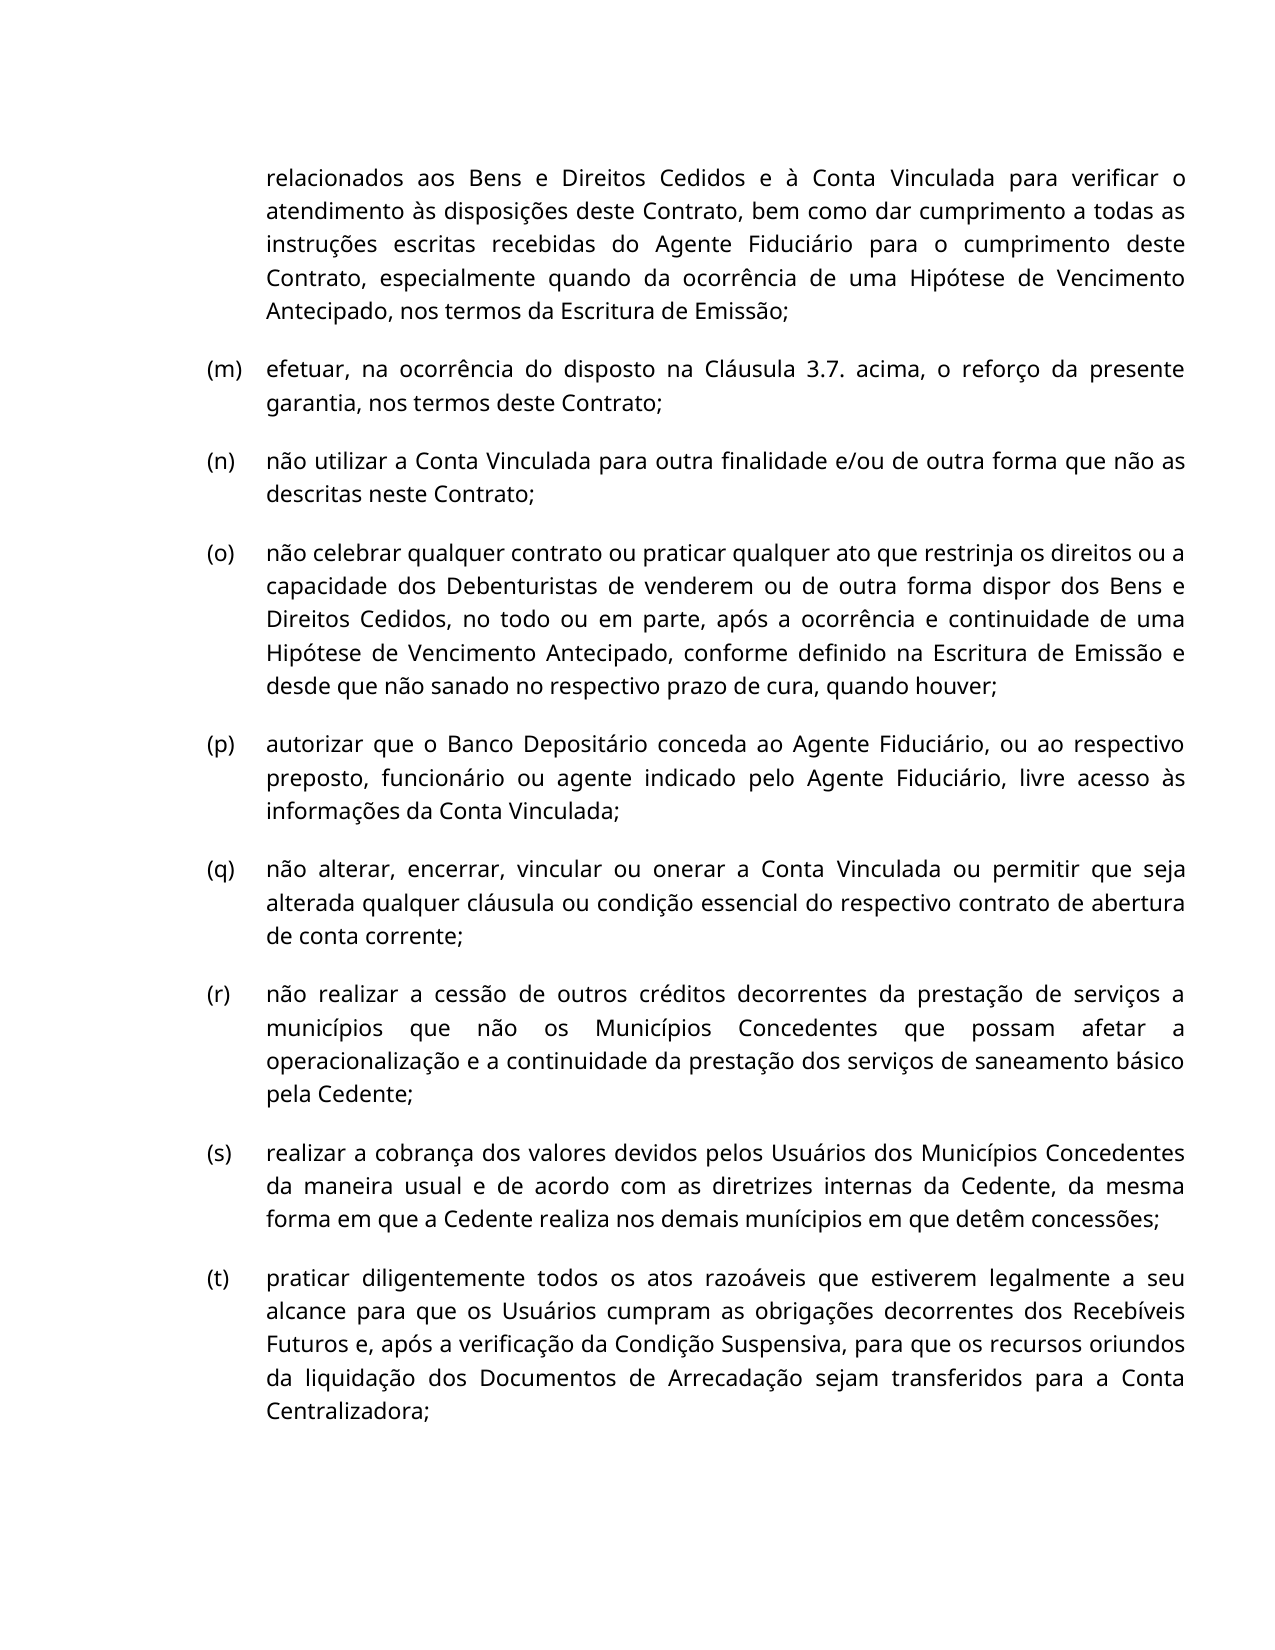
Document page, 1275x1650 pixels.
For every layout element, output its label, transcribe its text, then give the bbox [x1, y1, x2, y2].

list realizar a cobrança dos valores devidos pelos Usuários dos Municípios Concedentes da maneira usual e de acordo com as diretrizes internas da Cedente, da mesma forma em que a Cedente realiza nos demais munícipios em que detêm concessões; [207, 1134, 1186, 1234]
list não celebrar qualquer contrato ou praticar qualquer ato que restrinja os direitos ou a capacidade dos Debenturistas de venderem ou de outra forma dispor dos Bens e Direitos Cedidos, no todo ou em parte, após a ocorrência e continuidade de uma Hipótese de Vencimento Antecipado, conforme definido na Escritura de Emissão e desde que não sanado no respectivo prazo de cura, quando houver; [207, 534, 1186, 701]
list efetuar, na ocorrência do disposto na Cláusula 3.7. acima, o reforço da presente garantia, nos termos deste Contrato; [207, 351, 1186, 418]
list autorizar que o Banco Depositário conceda ao Agente Fiduciário, ou ao respectivo preposto, funcionário ou agente indicado pelo Agente Fiduciário, livre acesso às informações da Conta Vinculada; [207, 726, 1186, 826]
list não alterar, encerrar, vincular ou onerar a Conta Vinculada ou permitir que seja alterada qualquer cláusula ou condição essencial do respectivo contrato de abertura de conta corrente; [207, 851, 1186, 951]
list não realizar a cessão de outros créditos decorrentes da prestação de serviços a municípios que não os Municípios Concedentes que possam afetar a operacionalização e a continuidade da prestação dos serviços de saneamento básico pela Cedente; [207, 976, 1186, 1109]
list não utilizar a Conta Vinculada para outra finalidade e/ou de outra forma que não as descritas neste Contrato; [207, 443, 1186, 509]
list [207, 159, 1186, 326]
list praticar diligentemente todos os atos razoáveis que estiverem legalmente a seu alcance para que os Usuários cumpram as obrigações decorrentes dos Recebíveis Futuros e, após a verificação da Condição Suspensiva, para que os recursos oriundos da liquidação dos Documentos de Arrecadação sejam transferidos para a Conta Centralizadora; [207, 1259, 1186, 1426]
